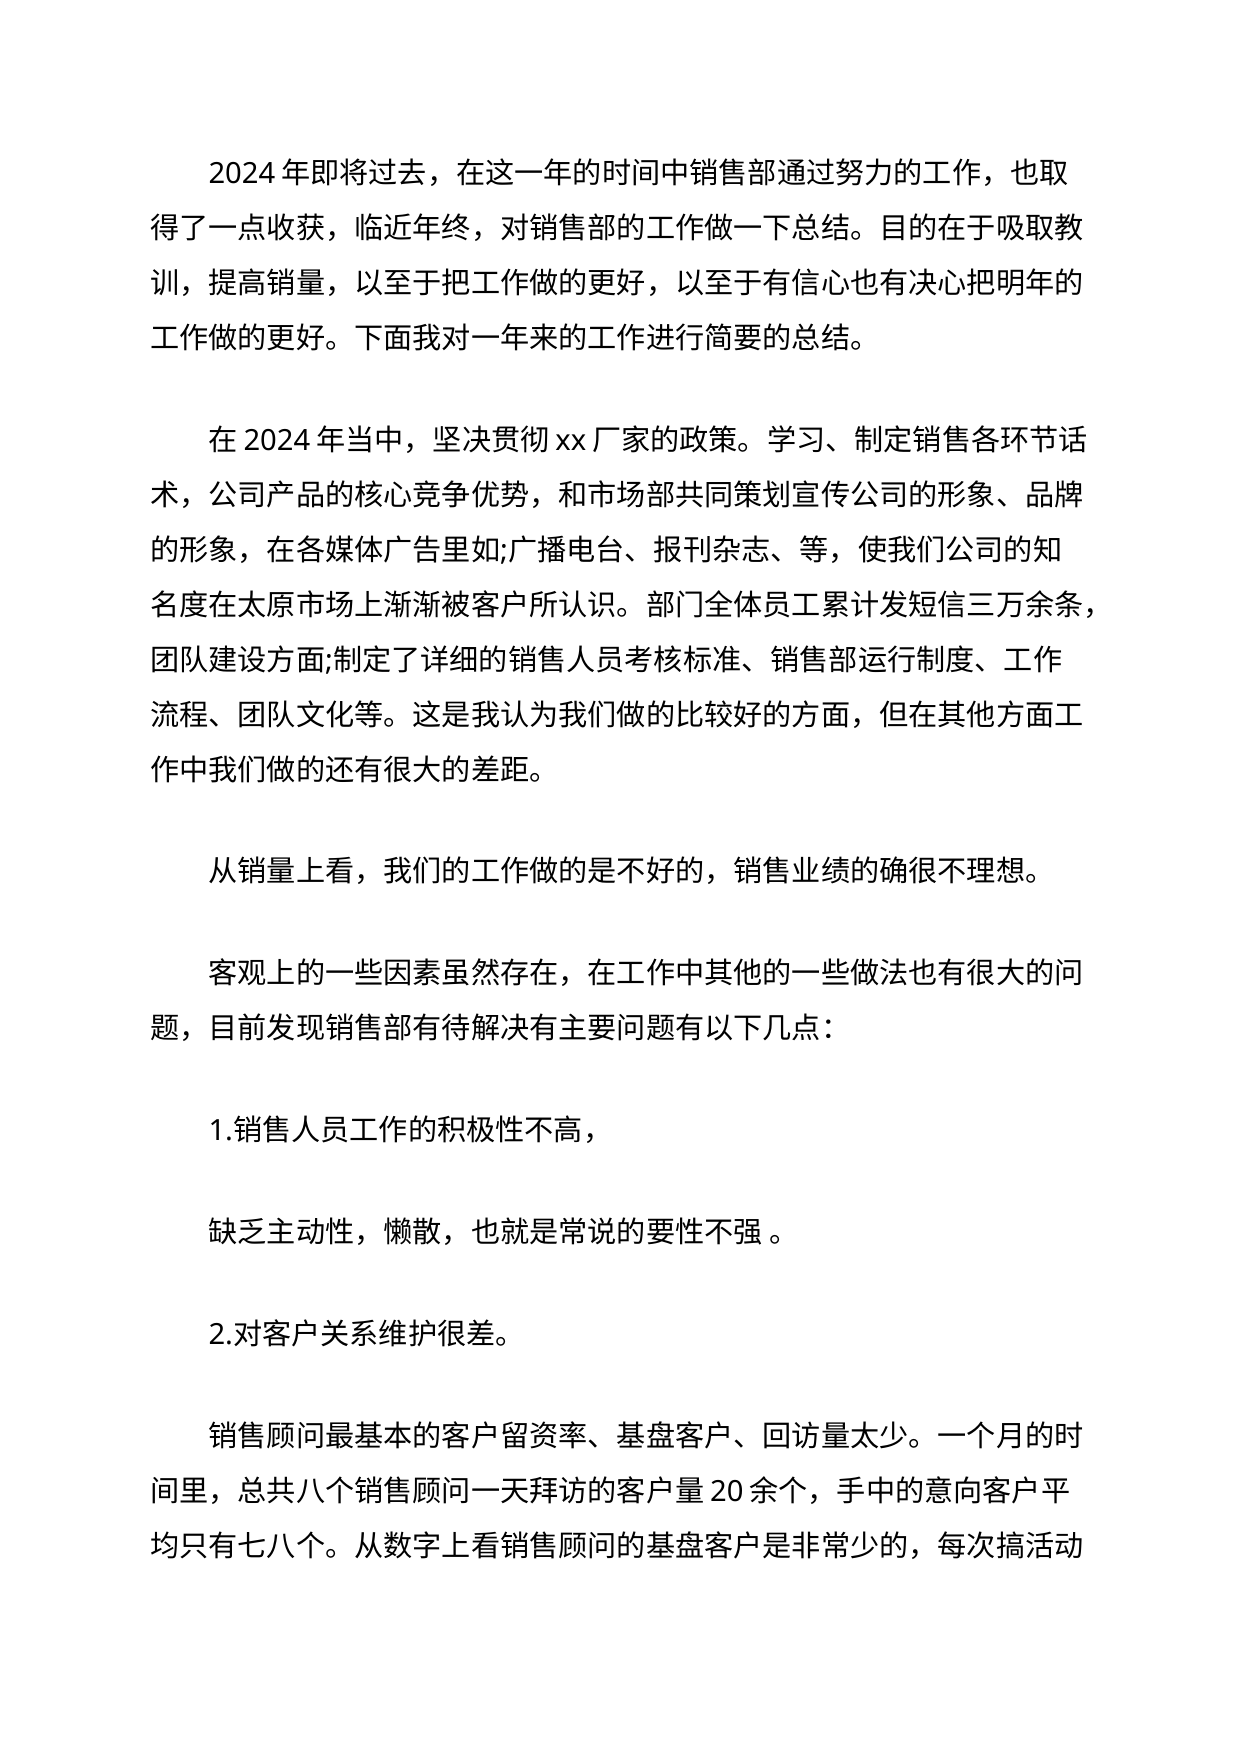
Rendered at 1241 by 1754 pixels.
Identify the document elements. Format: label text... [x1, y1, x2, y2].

text 在2024年当中，坚决贯彻xx厂家的政策。学习、制定销售各环节话术，公司产品的核心竞争优势，和市场部共同策划宣传公司的形象、品牌的形象，在各媒体广告里如;广播电台、报刊杂志、等，使我们公司的知名度在太原市场上渐渐被客户所认识。部门全体员工累计发短信三万余条，团队建设方面;制定了详细的销售人员考核标准、销售部运行制度、工作流程、团队文化等。这是我认为我们做的比较好的方面，但在其他方面工作中我们做的还有很大的差距。 [150, 417, 1090, 788]
text 从销量上看，我们的工作做的是不好的，销售业绩的确很不理想。 [150, 848, 1090, 890]
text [150, 1412, 1090, 1564]
text 客观上的一些因素虽然存在，在工作中其他的一些做法也有很大的问题，目前发现销售部有待解决有主要问题有以下几点： [150, 950, 1090, 1047]
text 2.对客户关系维护很差。 [150, 1310, 1090, 1353]
text 1.销售人员工作的积极性不高， [150, 1106, 1090, 1149]
text 缺乏主动性，懒散，也就是常说的要性不强 。 [150, 1208, 1090, 1251]
text 2024年即将过去，在这一年的时间中销售部通过努力的工作，也取得了一点收获，临近年终，对销售部的工作做一下总结。目的在于吸取教训，提高销量，以至于把工作做的更好，以至于有信心也有决心把明年的工作做的更好。下面我对一年来的工作进行简要的总结。 [150, 150, 1090, 357]
